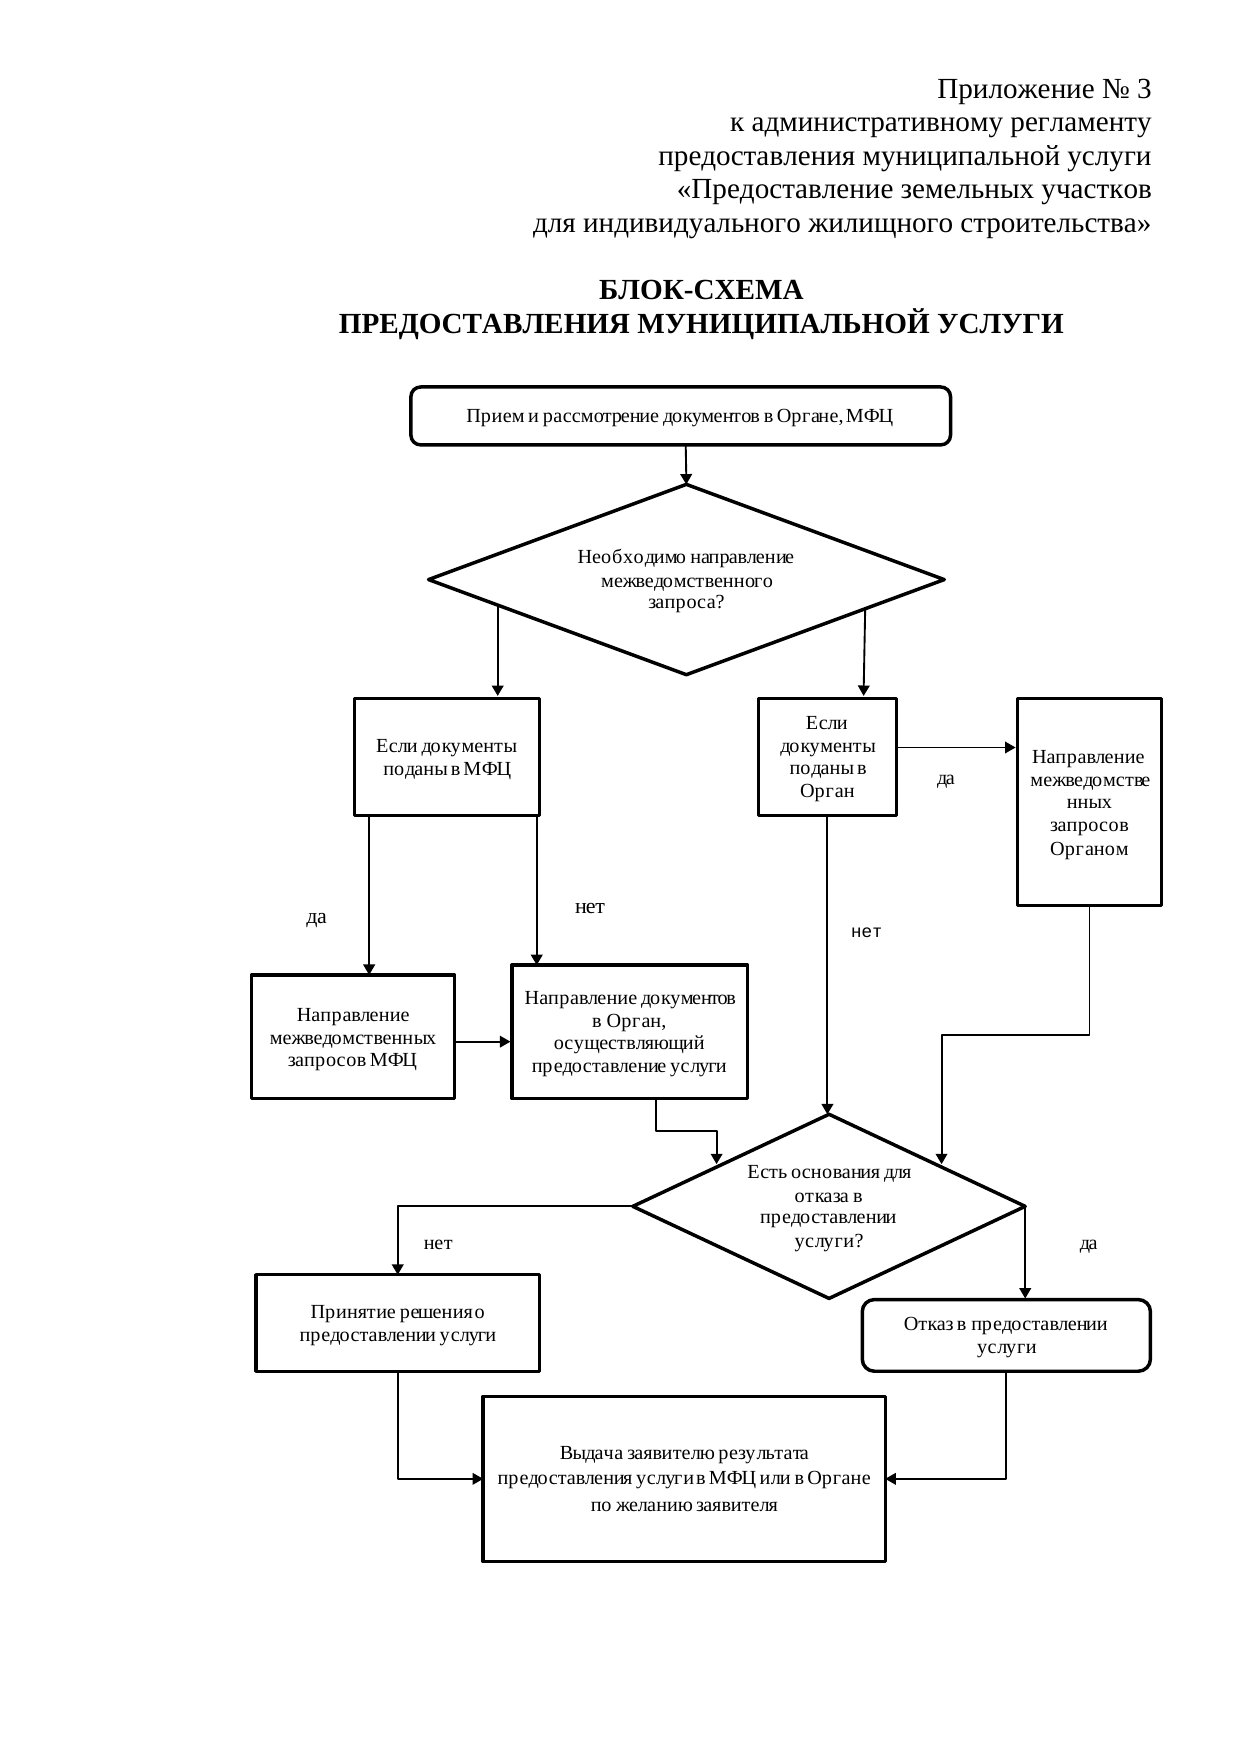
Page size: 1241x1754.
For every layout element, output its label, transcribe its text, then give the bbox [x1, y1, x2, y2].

text к административному регламенту [177, 104, 1152, 138]
title ПРЕДОСТАВЛЕНИЯ МУНИЦИПАЛЬНОЙ УСЛУГИ [177, 306, 1152, 339]
text Приложение № 3 [177, 71, 1152, 104]
text для индивидуального жилищного строительства» [177, 205, 1152, 239]
title БЛОК-СХЕМА [177, 272, 1152, 306]
text предоставления муниципальной услуги [177, 138, 1152, 172]
text «Предоставление земельных участков [177, 172, 1152, 205]
